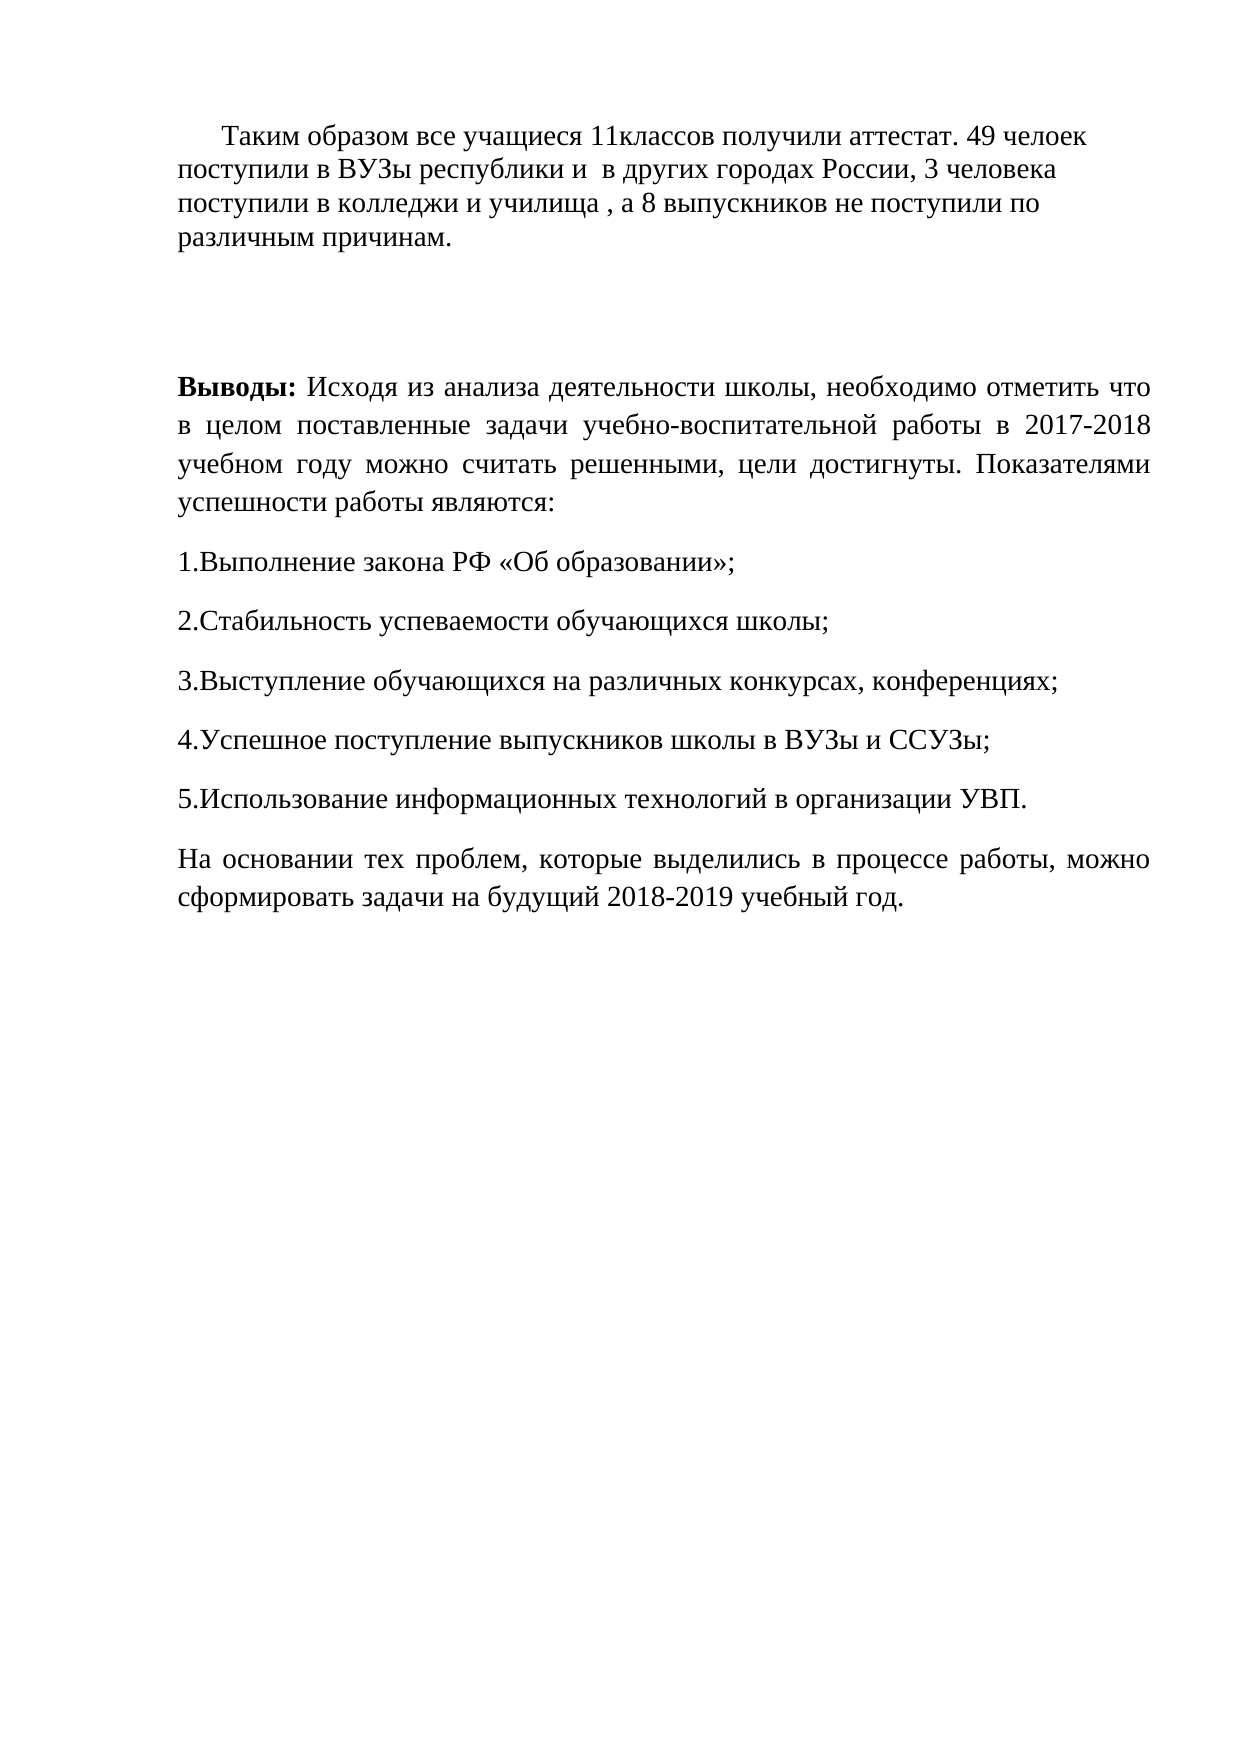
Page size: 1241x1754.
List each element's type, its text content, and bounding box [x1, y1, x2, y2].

text 4.Успешное поступление выпускников школы в ВУЗы и ССУЗы; [177, 722, 1152, 756]
text 2.Стабильность успеваемости обучающихся школы; [177, 603, 1152, 637]
text 3.Выступление обучающихся на различных конкурсах, конференциях; [177, 663, 1152, 696]
text 5.Использование информационных технологий в организации УВП. [177, 781, 1152, 815]
text 1.Выполнение закона РФ «Об образовании»; [177, 544, 1152, 577]
text На основании тех проблем, которые выделились в процессе работы, можно сформировать задачи на будущий 2018-2019 учебный год. [177, 841, 1152, 913]
text Выводы: Исходя из анализа деятельности школы, необходимо отметить что в целом поставленные задачи учебно-воспитательной работы в 2017-2018 учебном году можно считать решенными, цели достигнуты. Показателями успешности работы являются: [177, 369, 1152, 518]
text Таким образом все учащиеся 11классов получили аттестат. 49 челоек поступили в ВУЗы республики и в других городах России, 3 человека поступили в колледжи и училища , а 8 выпускников не поступили по различным причинам. [177, 118, 1152, 252]
